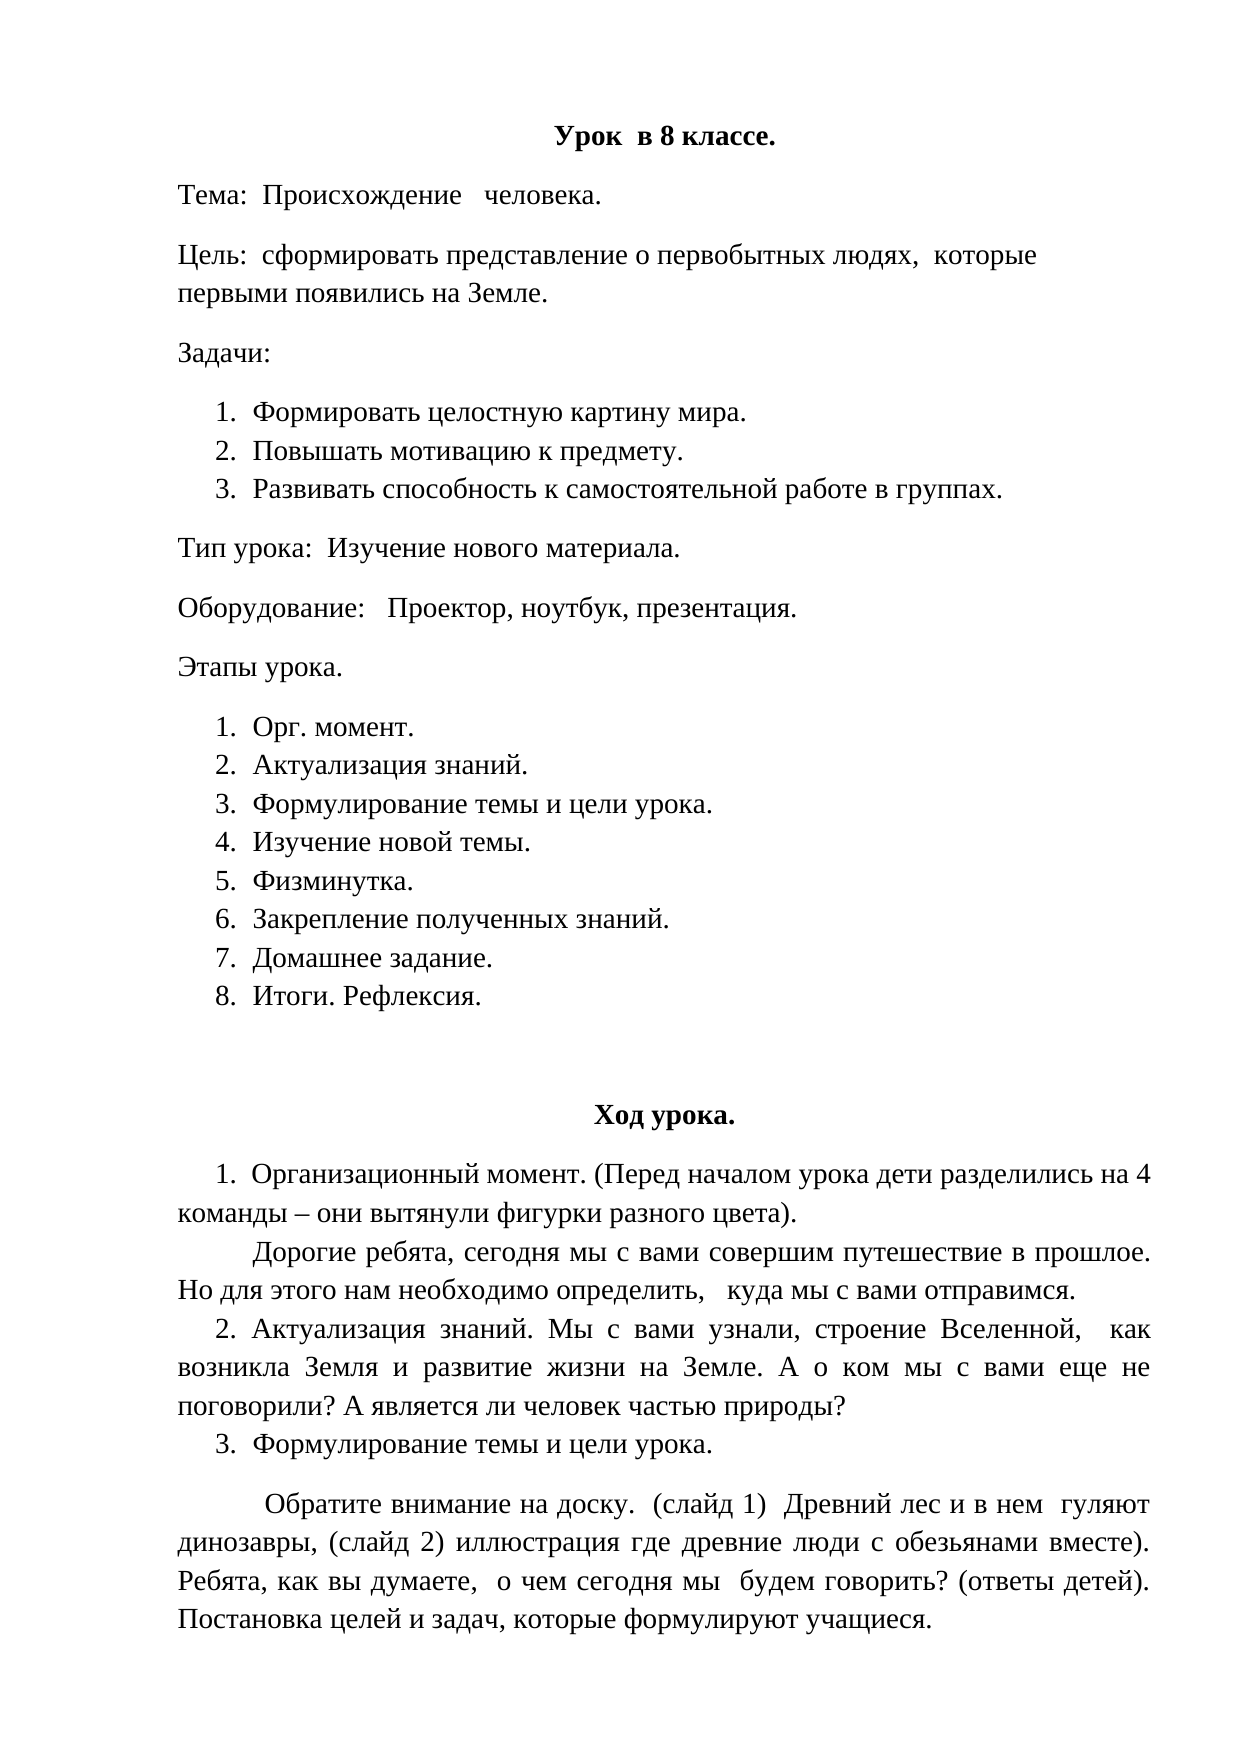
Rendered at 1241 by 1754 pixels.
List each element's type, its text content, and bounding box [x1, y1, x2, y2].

text Ход урока. [177, 1097, 1152, 1131]
list Итоги. Рефлексия. [215, 978, 1152, 1012]
list Формулирование темы и цели урока. [215, 1426, 1152, 1460]
list Закрепление полученных знаний. [215, 901, 1152, 935]
text Этапы урока. [177, 649, 1152, 683]
list Изучение новой темы. [215, 824, 1152, 858]
list Актуализация знаний. Мы с вами узнали, строение Вселенной, как возникла Земля и развитие жизни на Земле. А о ком мы с вами еще не поговорили? А является ли человек частью природы? [177, 1311, 1152, 1421]
list Физминутка. [215, 863, 1152, 896]
text Урок в 8 классе. [177, 118, 1152, 152]
list Формулирование темы и цели урока. [215, 786, 1152, 819]
text Тип урока: Изучение нового материала. [177, 531, 1152, 564]
list Организационный момент. (Перед началом урока дети разделились на 4 команды – они вытянули фигурки разного цвета). [177, 1157, 1152, 1229]
list Актуализация знаний. [215, 747, 1152, 781]
list Дорогие ребята, сегодня мы с вами совершим путешествие в прошлое. Но для этого нам необходимо определить, куда мы с вами отправимся. [177, 1234, 1152, 1306]
text Оборудование: Проектор, ноутбук, презентация. [177, 590, 1152, 623]
text Задачи: [177, 335, 1152, 368]
text Обратите внимание на доску. (слайд 1) Древний лес и в нем гуляют динозавры, (слайд 2) иллюстрация где древние люди с обезьянами вместе). Ребята, как вы думаете, о чем сегодня мы будем говорить? (ответы детей). Постановка целей и задач, которые формулируют учащиеся. [177, 1486, 1152, 1635]
list Развивать способность к самостоятельной работе в группах. [215, 471, 1152, 505]
list Формировать целостную картину мира. [215, 394, 1152, 428]
list Орг. момент. [215, 709, 1152, 742]
list Повышать мотивацию к предмету. [215, 433, 1152, 466]
text Тема: Происхождение человека. [177, 177, 1152, 211]
text Цель: сформировать представление о первобытных людях, которые первыми появились на Земле. [177, 237, 1152, 309]
list Домашнее задание. [215, 940, 1152, 973]
